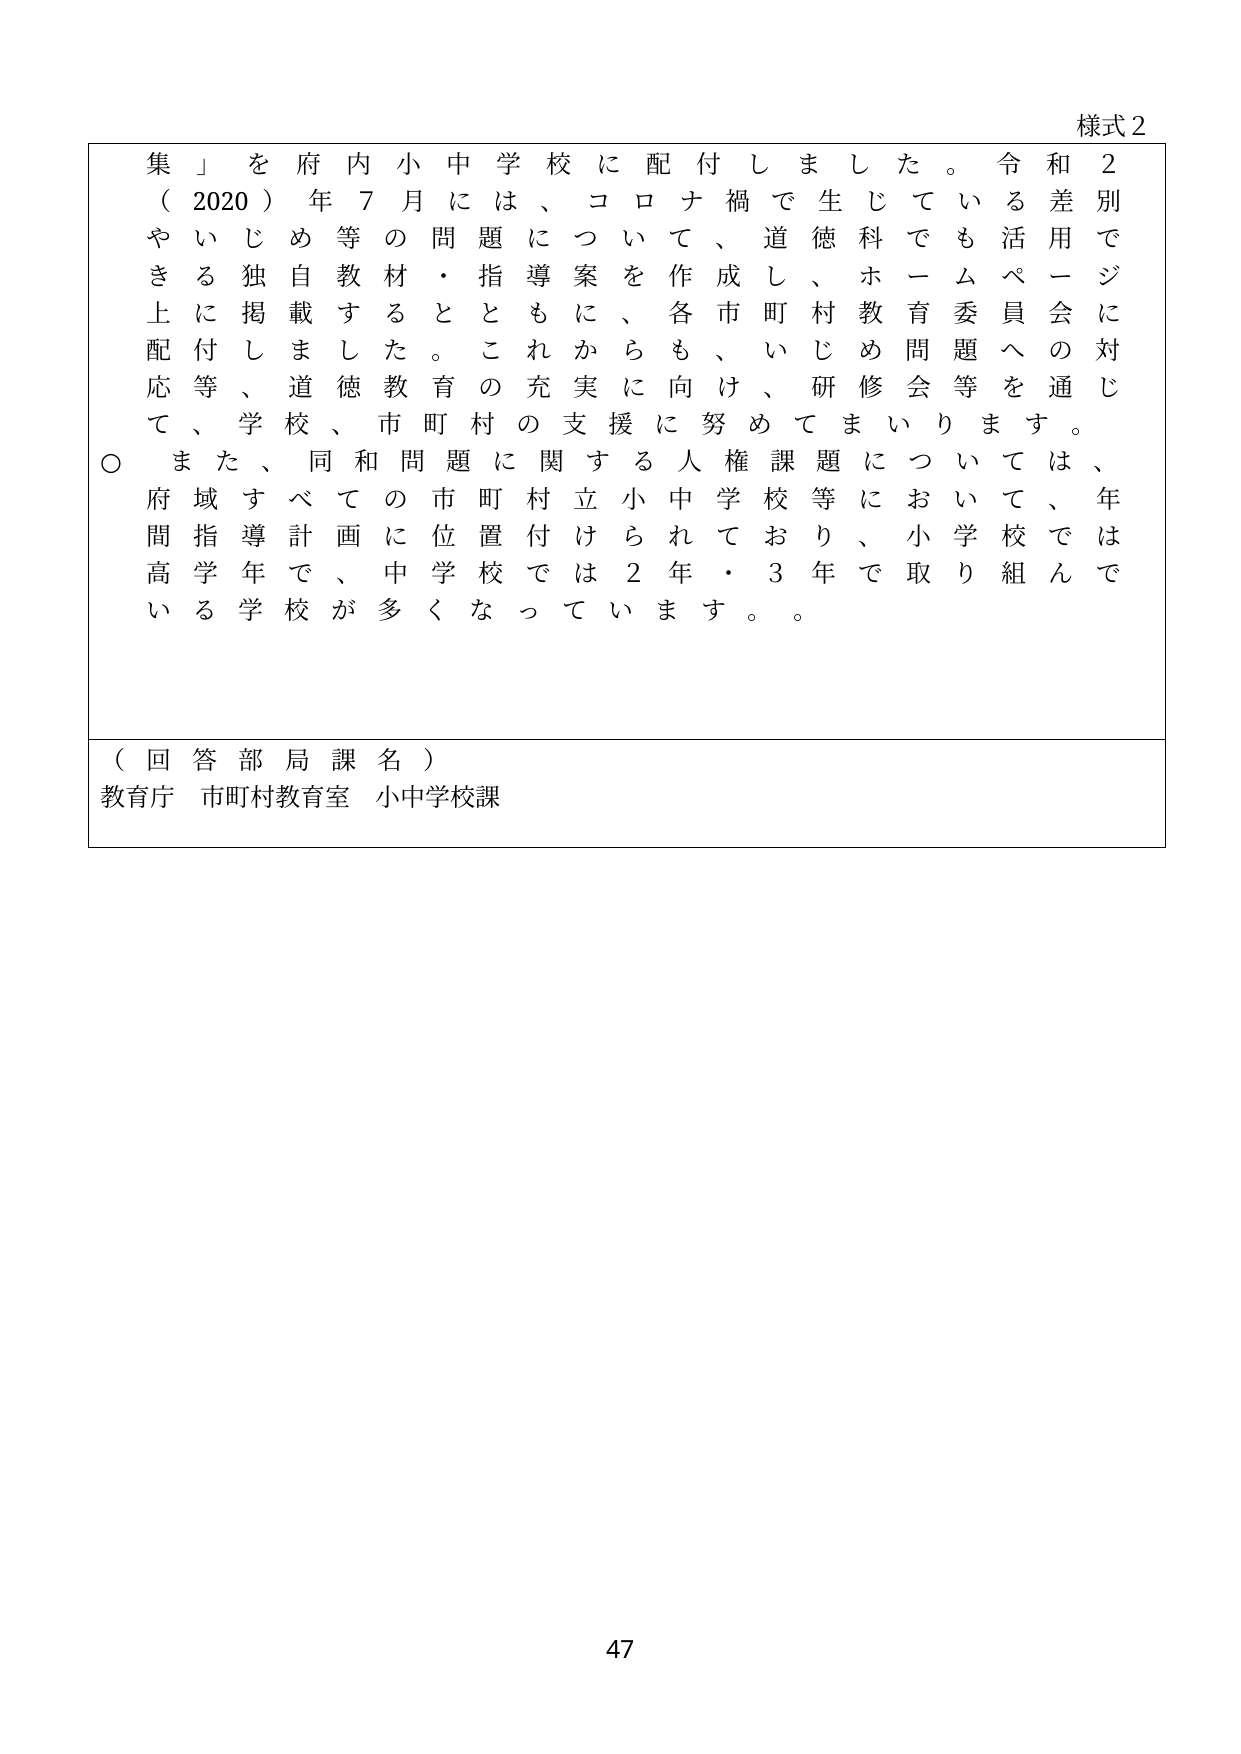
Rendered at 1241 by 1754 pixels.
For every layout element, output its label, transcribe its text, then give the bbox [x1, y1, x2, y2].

table_cell （回答部局課名） 教育庁 市町村教育室 小中学校課 [89, 740, 1165, 847]
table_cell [89, 144, 1165, 739]
